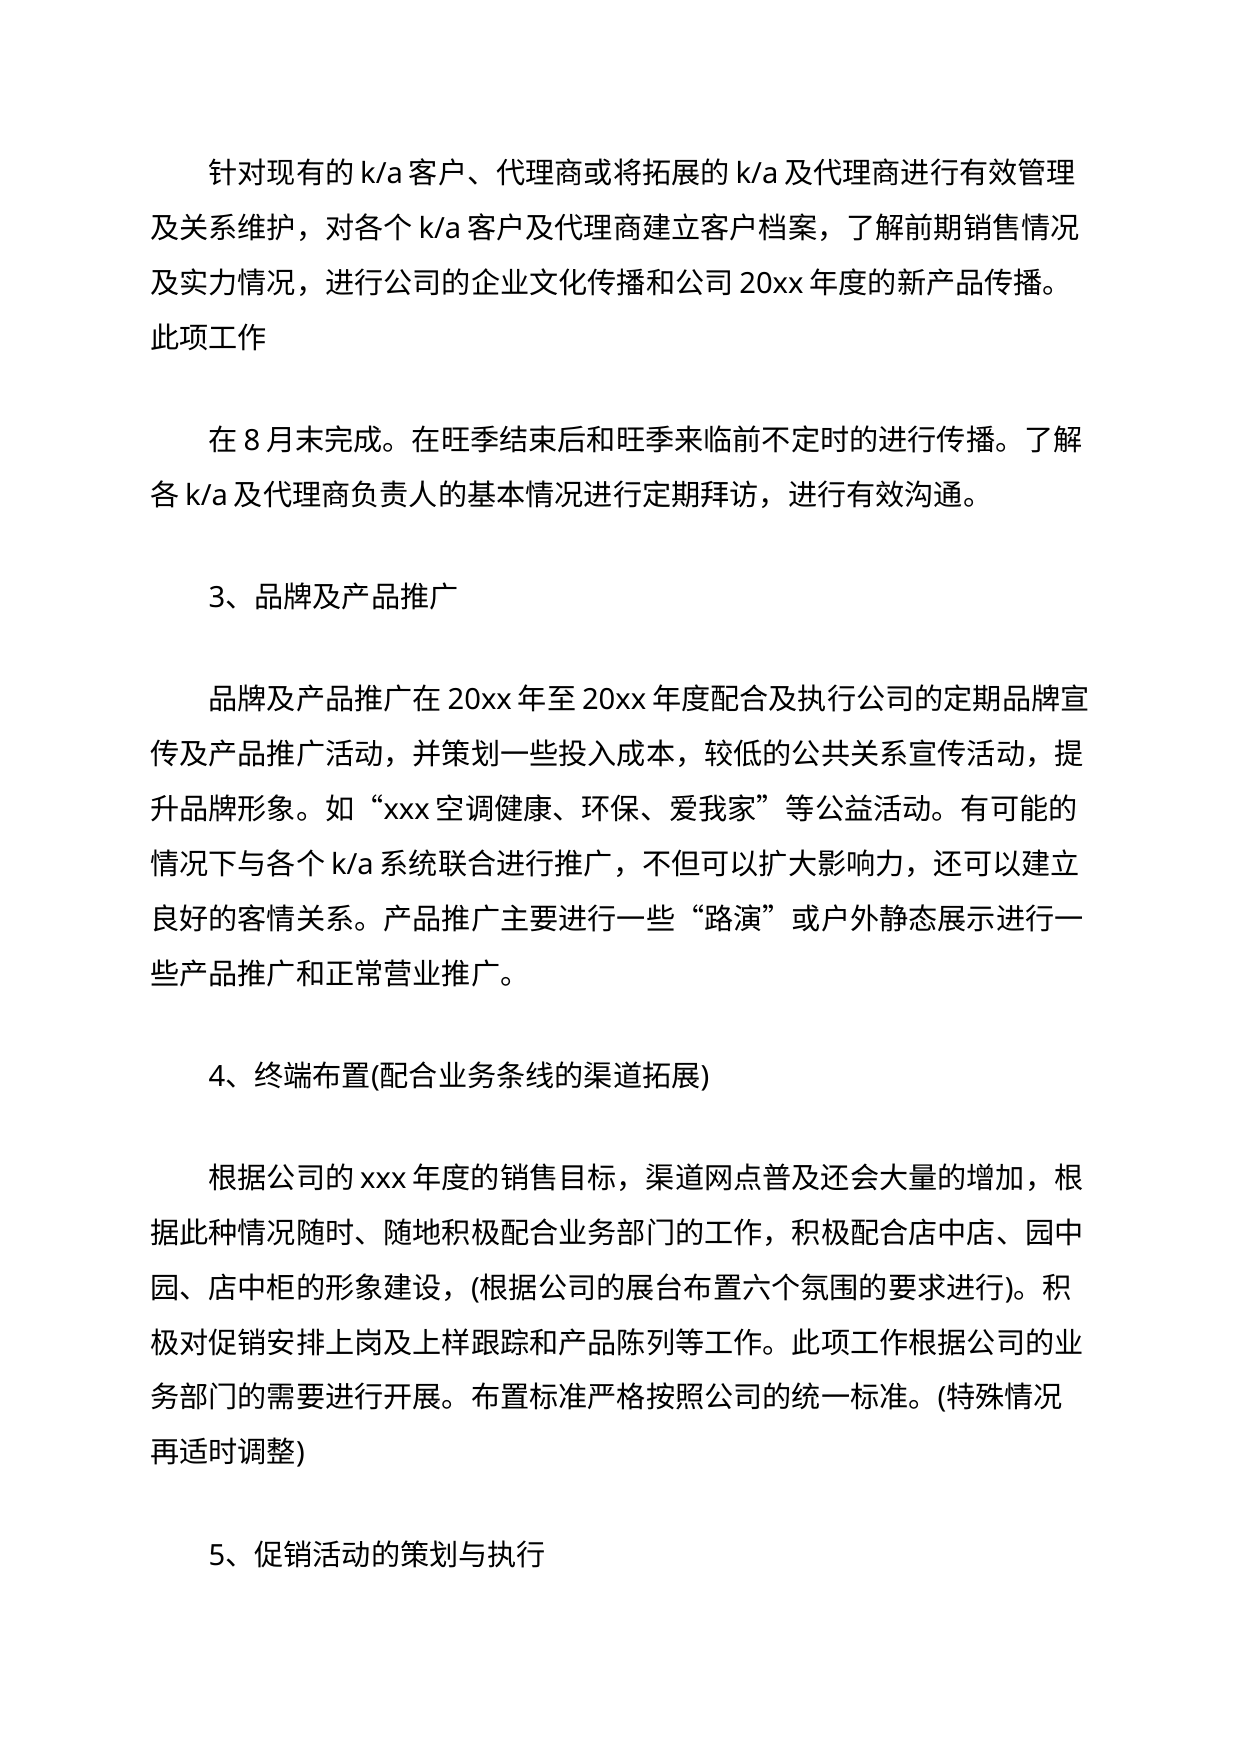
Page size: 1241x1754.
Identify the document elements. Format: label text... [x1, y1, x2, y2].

text 品牌及产品推广在20xx年至20xx年度配合及执行公司的定期品牌宣传及产品推广活动，并策划一些投入成本，较低的公共关系宣传活动，提升品牌形象。如“xxx空调健康、环保、爱我家”等公益活动。有可能的情况下与各个k/a系统联合进行推广，不但可以扩大影响力，还可以建立良好的客情关系。产品推广主要进行一些“路演”或户外静态展示进行一些产品推广和正常营业推广。 [150, 676, 1090, 993]
text 根据公司的xxx年度的销售目标，渠道网点普及还会大量的增加，根据此种情况随时、随地积极配合业务部门的工作，积极配合店中店、园中园、店中柜的形象建设，(根据公司的展台布置六个氛围的要求进行)。积极对促销安排上岗及上样跟踪和产品陈列等工作。此项工作根据公司的业务部门的需要进行开展。布置标准严格按照公司的统一标准。(特殊情况再适时调整) [150, 1154, 1090, 1471]
text 3、品牌及产品推广 [150, 574, 1090, 616]
text 5、促销活动的策划与执行 [150, 1531, 1090, 1573]
text 4、终端布置(配合业务条线的渠道拓展) [150, 1052, 1090, 1095]
text 针对现有的k/a客户、代理商或将拓展的k/a及代理商进行有效管理及关系维护，对各个k/a客户及代理商建立客户档案，了解前期销售情况及实力情况，进行公司的企业文化传播和公司20xx年度的新产品传播。此项工作 [150, 150, 1090, 357]
text 在8月末完成。在旺季结束后和旺季来临前不定时的进行传播。了解各k/a及代理商负责人的基本情况进行定期拜访，进行有效沟通。 [150, 417, 1090, 514]
